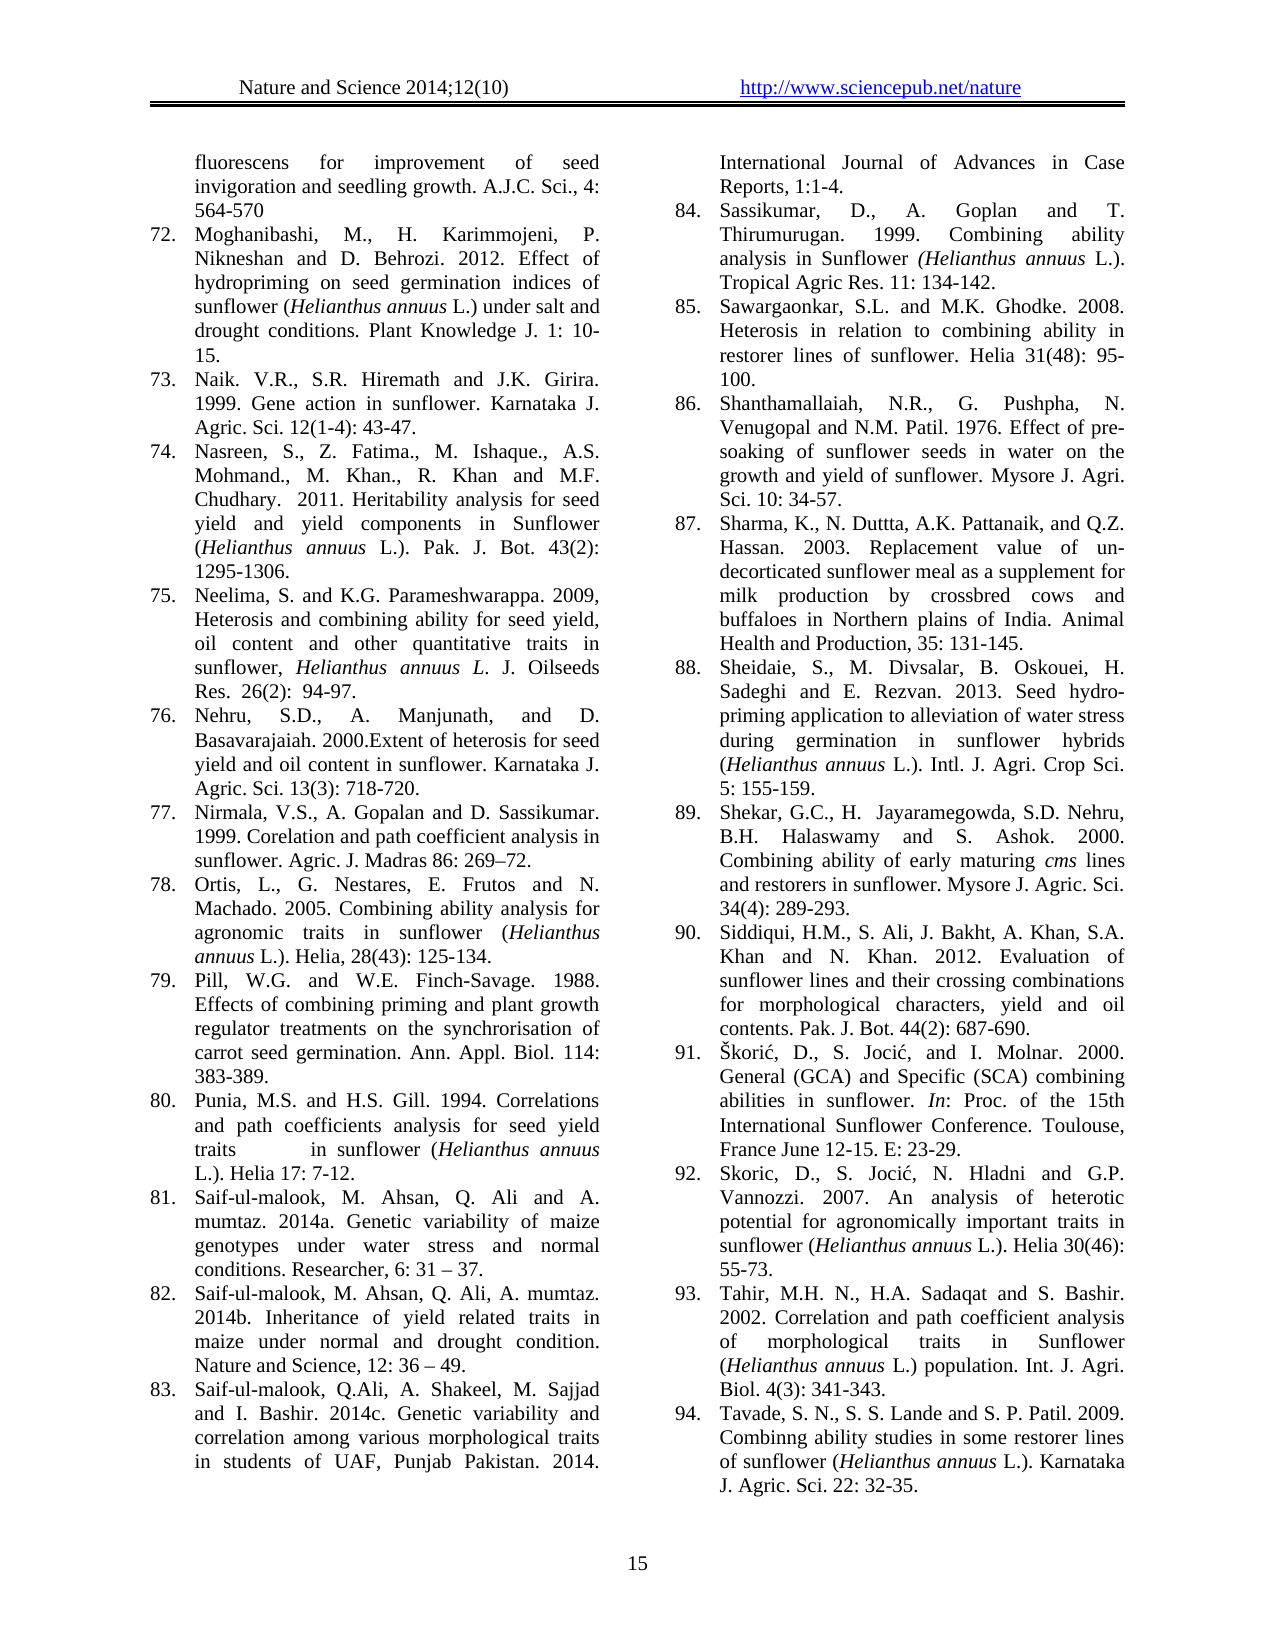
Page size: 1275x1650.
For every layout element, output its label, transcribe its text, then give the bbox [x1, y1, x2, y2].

list Nasreen, S., Z. Fatima., M. Ishaque., A.S. Mohmand., M. Khan., R. Khan and M.F. Chudhary. 2011. Heritability analysis for seed yield and yield components in Sunflower (Helianthus annuus L.). Pak. J. Bot. 43(2): 1295-1306. [150, 439, 600, 583]
list Sharma, K., N. Duttta, A.K. Pattanaik, and Q.Z. Hassan. 2003. Replacement value of un-decorticated sunflower meal as a supplement for milk production by crossbred cows and buffaloes in Northern plains of India. Animal Health and Production, 35: 131-145. [675, 511, 1125, 655]
list Siddiqui, H.M., S. Ali, J. Bakht, A. Khan, S.A. Khan and N. Khan. 2012. Evaluation of sunflower lines and their crossing combinations for morphological characters, yield and oil contents. Pak. J. Bot. 44(2): 687-690. [675, 920, 1125, 1040]
list Sawargaonkar, S.L. and M.K. Ghodke. 2008. Heterosis in relation to combining ability in restorer lines of sunflower. Helia 31(48): 95-100. [675, 294, 1125, 391]
list Moghanibashi, M., H. Karimmojeni, P. Nikneshan and D. Behrozi. 2012. Effect of hydropriming on seed germination indices of sunflower (Helianthus annuus L.) under salt and drought conditions. Plant Knowledge J. 1: 10-15. [150, 222, 600, 367]
list Skoric, D., S. Jocić, N. Hladni and G.P. Vannozzi. 2007. An analysis of heterotic potential for agronomically important traits in sunflower (Helianthus annuus L.). Helia 30(46): 55-73. [675, 1161, 1125, 1281]
list Sassikumar, D., A. Goplan and T. Thirumurugan. 1999. Combining ability analysis in Sunflower (Helianthus annuus L.). Tropical Agric Res. 11: 134-142. [675, 198, 1125, 294]
list Punia, M.S. and H.S. Gill. 1994. Correlations and path coefficients analysis for seed yield traits in sunflower (Helianthus annuus L.). Helia 17: 7-12. [150, 1088, 600, 1185]
list Tahir, M.H. N., H.A. Sadaqat and S. Bashir. 2002. Correlation and path coefficient analysis of morphological traits in Sunflower (Helianthus annuus L.) population. Int. J. Agri. Biol. 4(3): 341-343. [675, 1281, 1125, 1401]
list Saif-ul-malook, Q.Ali, A. Shakeel, M. Sajjad and I. Bashir. 2014c. Genetic variability and correlation among various morphological traits in students of UAF, Punjab Pakistan. 2014. International Journal of Advances in Case Reports, 1:1-4. [150, 1377, 600, 1473]
list Shekar, G.C., H. Jayaramegowda, S.D. Nehru, B.H. Halaswamy and S. Ashok. 2000. Combining ability of early maturing cms lines and restorers in sunflower. Mysore J. Agric. Sci. 34(4): 289-293. [675, 800, 1125, 920]
list Škorić, D., S. Jocić, and I. Molnar. 2000. General (GCA) and Specific (SCA) combining abilities in sunflower. In: Proc. of the 15th International Sunflower Conference. Toulouse, France June 12-15. E: 23-29. [675, 1040, 1125, 1161]
list Nehru, S.D., A. Manjunath, and D. Basavarajaiah. 2000.Extent of heterosis for seed yield and oil content in sunflower. Karnataka J. Agric. Sci. 13(3): 718-720. [150, 703, 600, 800]
list Shanthamallaiah, N.R., G. Pushpha, N. Venugopal and N.M. Patil. 1976. Effect of pre-soaking of sunflower seeds in water on the growth and yield of sunflower. Mysore J. Agri. Sci. 10: 34-57. [675, 391, 1125, 511]
list Naik. V.R., S.R. Hiremath and J.K. Girira. 1999. Gene action in sunflower. Karnataka J. Agric. Sci. 12(1-4): 43-47. [150, 367, 600, 439]
list Ortis, L., G. Nestares, E. Frutos and N. Machado. 2005. Combining ability analysis for agronomic traits in sunflower (Helianthus annuus L.). Helia, 28(43): 125-134. [150, 872, 600, 968]
list Sheidaie, S., M. Divsalar, B. Oskouei, H. Sadeghi and E. Rezvan. 2013. Seed hydro-priming application to alleviation of water stress during germination in sunflower hybrids (Helianthus annuus L.). Intl. J. Agri. Crop Sci. 5: 155-159. [675, 655, 1125, 800]
list Neelima, S. and K.G. Parameshwarappa. 2009, Heterosis and combining ability for seed yield, oil content and other quantitative traits in sunflower, Helianthus annuus L. J. Oilseeds Res. 26(2): 94-97. [150, 583, 600, 703]
list Nirmala, V.S., A. Gopalan and D. Sassikumar. 1999. Corelation and path coefficient analysis in sunflower. Agric. J. Madras 86: 269–72. [150, 800, 600, 872]
list Tavade, S. N., S. S. Lande and S. P. Patil. 2009. Combinng ability studies in some restorer lines of sunflower (Helianthus annuus L.). Karnataka J. Agric. Sci. 22: 32-35. [675, 1401, 1125, 1497]
list Pill, W.G. and W.E. Finch-Savage. 1988. Effects of combining priming and plant growth regulator treatments on the synchrorisation of carrot seed germination. Ann. Appl. Biol. 114: 383-389. [150, 968, 600, 1088]
list Saif-ul-malook, M. Ahsan, Q. Ali and A. mumtaz. 2014a. Genetic variability of maize genotypes under water stress and normal conditions. Researcher, 6: 31 – 37. [150, 1185, 600, 1281]
list Saif-ul-malook, M. Ahsan, Q. Ali, A. mumtaz. 2014b. Inheritance of yield related traits in maize under normal and drought condition. Nature and Science, 12: 36 – 49. [150, 1281, 600, 1377]
list Saif-ul-malook, Q.Ali, A. Shakeel, M. Sajjad and I. Bashir. 2014c. Genetic variability and correlation among various morphological traits in students of UAF, Punjab Pakistan. 2014. International Journal of Advances in Case Reports, 1:1-4. [675, 150, 1125, 198]
